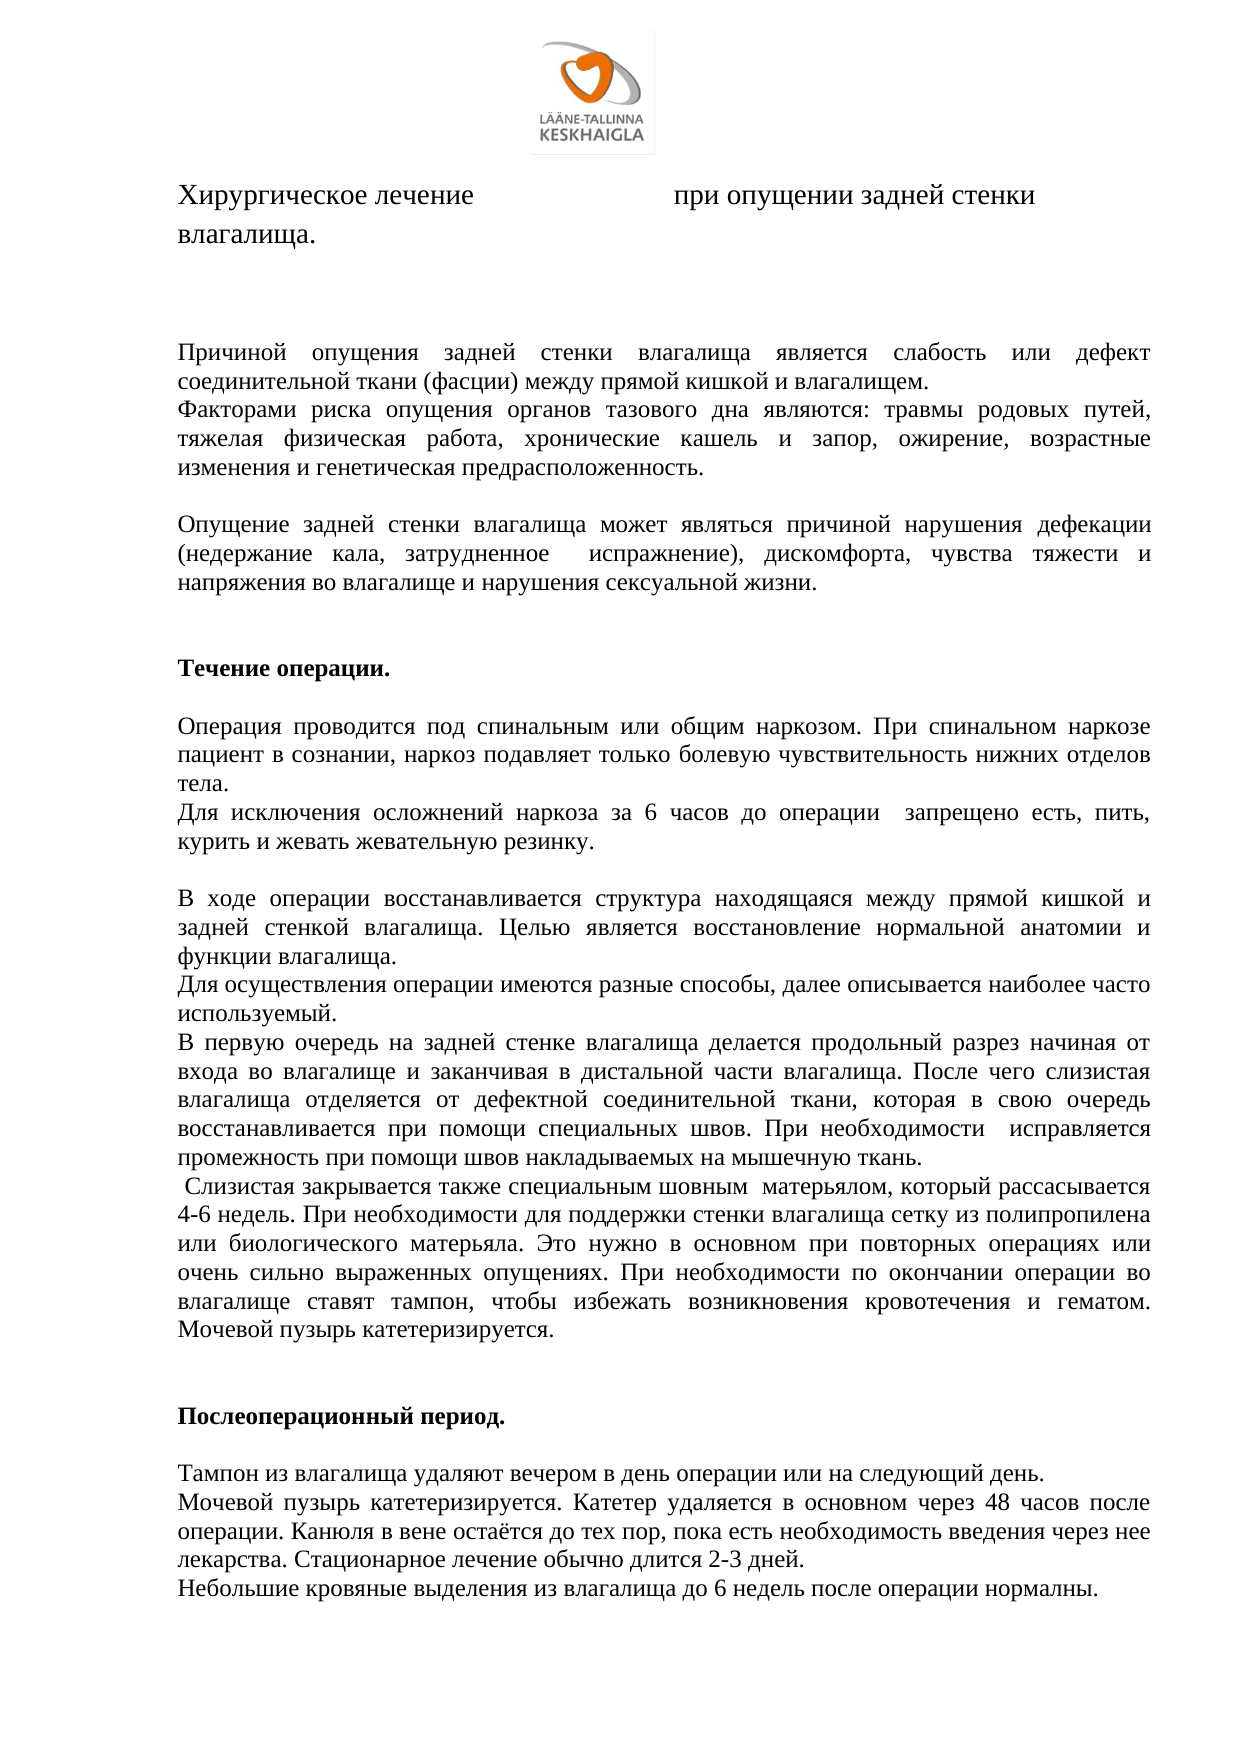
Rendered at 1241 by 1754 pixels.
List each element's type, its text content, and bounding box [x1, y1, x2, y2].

text Мочевой пузырь катетеризируется. Катетер удаляется в основном через 48 часов после операции. Канюля в вене остаётся до тех пор, пока есть необходимость введения через нее лекарства. Стационарное лечение обычно длится 2-3 дней. [177, 1487, 1152, 1573]
text В первую очередь на задней стенке влагалища делается продольный разрез начиная от входа во влагалище и заканчивая в дистальной части влагалища. После чего слизистая влагалища отделяется от дефектной соединительной ткани, которая в свою очередь восстанавливается при помощи специальных швов. При необходимости исправляется промежность при помощи швов накладываемых на мышечную ткань. [177, 1027, 1152, 1171]
text Хирургическое лечение при опущении задней стенки влагалища. [177, 177, 1152, 249]
text Слизистая закрывается также специальным шовным матерьялом, который рассасывается 4-6 недель. При необходимости для поддержки стенки влагалища сетку из полипропилена или биологического матерьяла. Это нужно в основном при повторных операциях или очень сильно выраженных опущениях. При необходимости по окончании операции во влагалище ставят тампон, чтобы избежать возникновения кровотечения и гематом. Мочевой пузырь катетеризируется. [177, 1171, 1152, 1343]
picture [530, 30, 655, 155]
text В ходе операции восстанавливается структура находящаяся между прямой кишкой и задней стенкой влагалища. Целью является восстановление нормальной анатомии и функции влагалища. [177, 883, 1152, 969]
text Течение операции. [177, 653, 1152, 682]
text Небольшие кровяные выделения из влагалища до 6 недель после операции нормалны. [177, 1573, 1152, 1602]
text Опущение задней стенки влагалища может являться причиной нарушения дефекации (недержание кала, затрудненное испражнение), дискомфорта, чувства тяжести и напряжения во влагалище и нарушения сексуальной жизни. [177, 509, 1152, 596]
text Для исключения осложнений наркоза за 6 часов до операции запрещено есть, пить, курить и жевать жевательную резинку. [177, 797, 1152, 854]
text Послеоперационный период. [177, 1401, 1152, 1429]
text Операция проводится под спинальным или общим наркозом. При спинальном наркозе пациент в сознании, наркоз подавляет только болевую чувствительность нижних отделов тела. [177, 711, 1152, 797]
text Для осуществления операции имеются разные способы, далее описывается наиболее часто используемый. [177, 969, 1152, 1027]
text Причиной опущения задней стенки влагалища является слабость или дефект соединительной ткани (фасции) между прямой кишкой и влагалищем. [177, 337, 1152, 394]
text Факторами риска опущения органов тазового дна являются: травмы родовых путей, тяжелая физическая работа, хронические кашель и запор, ожирение, возрастные изменения и генетическая предрасположенность. [177, 394, 1152, 481]
text Тампон из влагалища удаляют вечером в день операции или на следующий день. [177, 1458, 1152, 1487]
